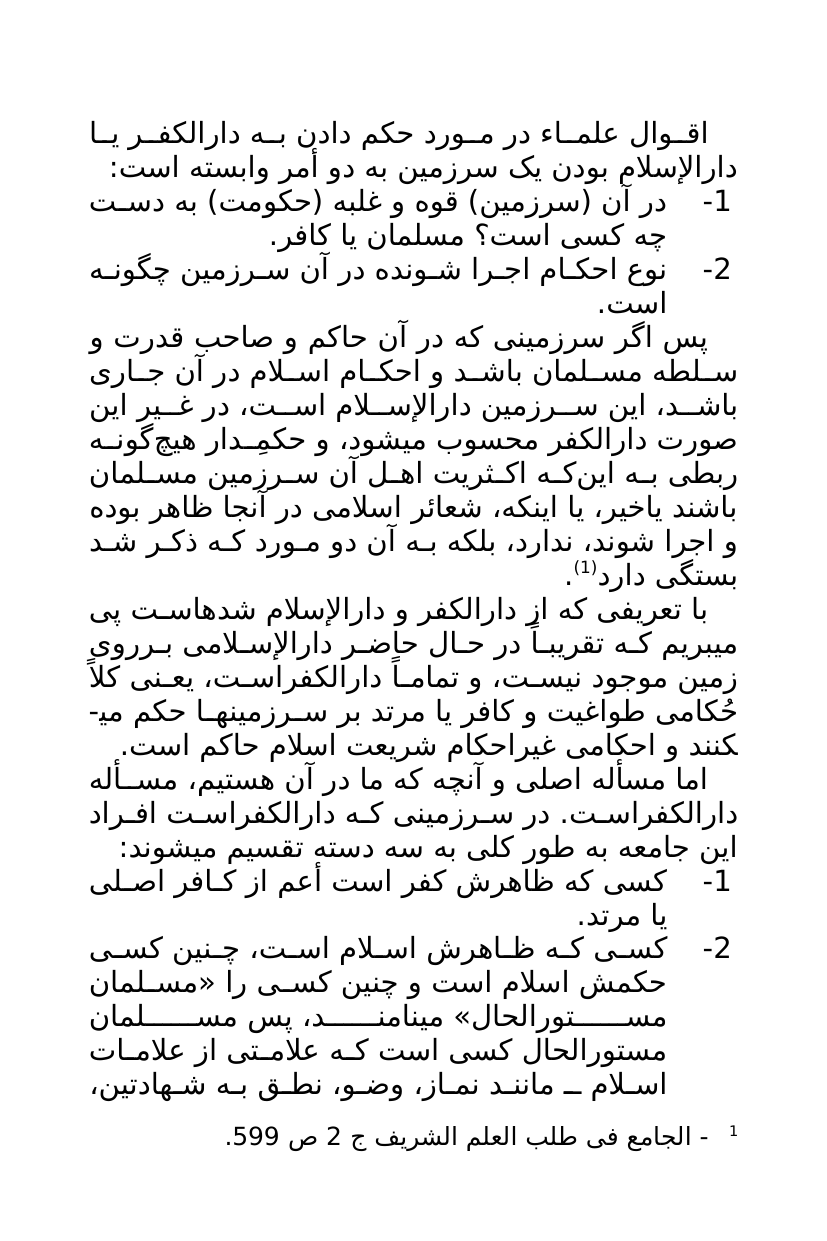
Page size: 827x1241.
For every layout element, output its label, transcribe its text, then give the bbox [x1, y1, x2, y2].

text با تعریفی که از دارالکفر و دارالإسلام شدهاست پی میبریم که تقریباً در حال حاضر دارالإسلامی برروی زمین موجود نیست، و تماماً دارالکفراست، یعنی کلاً حُکامی طواغیت و کافر یا مرتد بر سرزمینها حکم میکنند و احکامی غیراحکام شریعت اسلام حاکم است. [89, 592, 738, 762]
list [89, 932, 703, 1102]
text اما مسأله اصلی و آنچه که ما در آن هستیم، مسأله دارالکفراست. در سرزمینی که دارالکفراست افراد این جامعه به طور کلی به سه دسته تقسیم میشوند: [89, 762, 738, 864]
list نوع احکام اجرا شونده در آن سرزمین چگونه است. [89, 253, 703, 321]
list کسی که ظاهرش کفر است أعم از کافر اصلی یا مرتد. [89, 864, 703, 932]
text پس اگر سرزمینی که در آن حاکم و صاحب قدرت و سلطه مسلمان باشد و احکام اسلام در آن جاری باشد، این سرزمین دارالإسلام است، در غیر این صورت دارالکفر محسوب میشود، و حکمِدار هیچ‌گونه ربطی به این‌که اکثریت اهل آن سرزمین مسلمان باشند یاخیر، یا اینکه، شعائر اسلامی در آنجا ظاهر بوده و اجرا شوند، ندارد، بلکه به آن دو مورد که ذکر شد بستگی دارد(). [89, 321, 738, 592]
list در آن (سرزمین) قوه و غلبه (حکومت) به دست چه کسی است؟ مسلمان یا کافر. [89, 185, 703, 253]
text اقوال علماء در مورد حکم دادن به دارالکفر یا دارالإسلام بودن یک سرزمین به دو أمر وابسته است: [89, 117, 738, 185]
